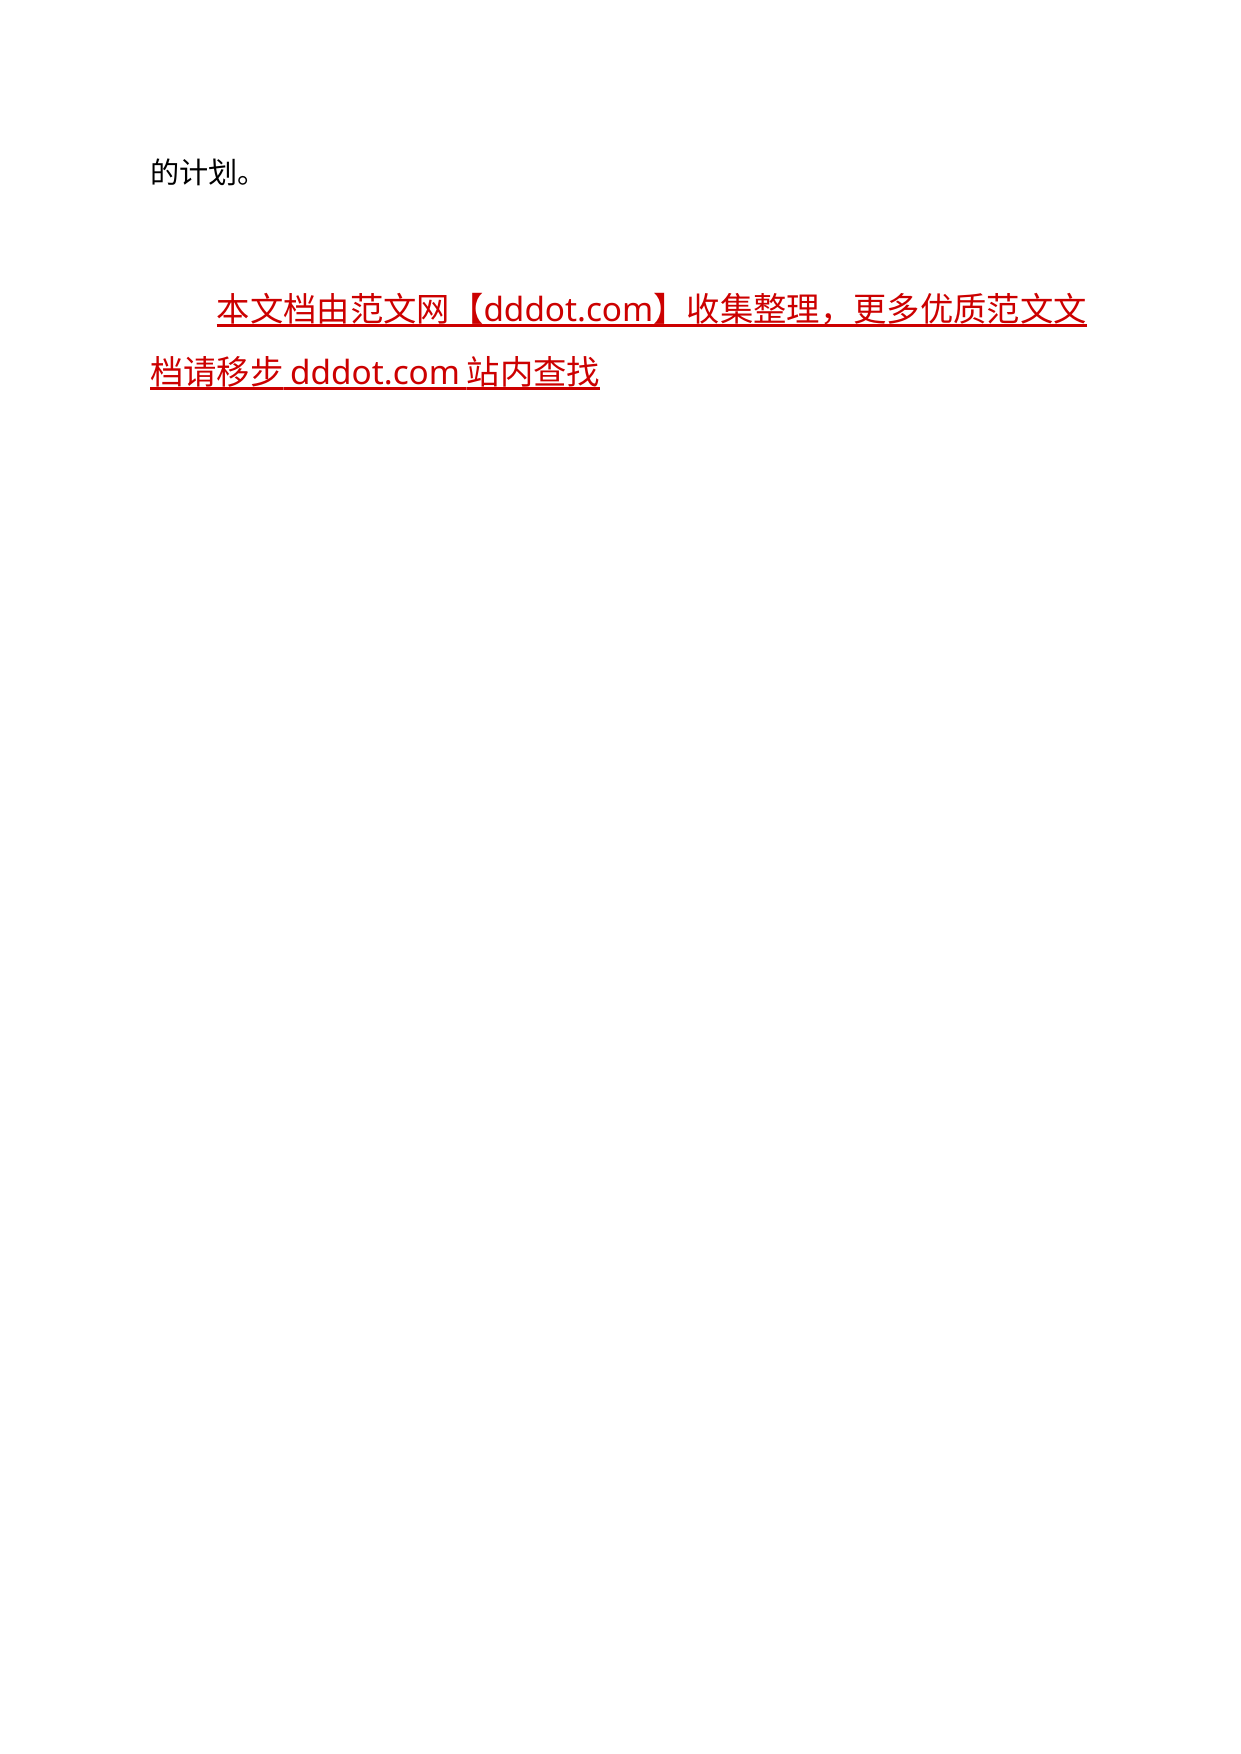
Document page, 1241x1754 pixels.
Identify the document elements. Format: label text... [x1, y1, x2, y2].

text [150, 150, 1090, 192]
text 本文档由范文网【dddot.com】收集整理，更多优质范文文档请移步dddot.com站内查找 [150, 283, 1090, 394]
